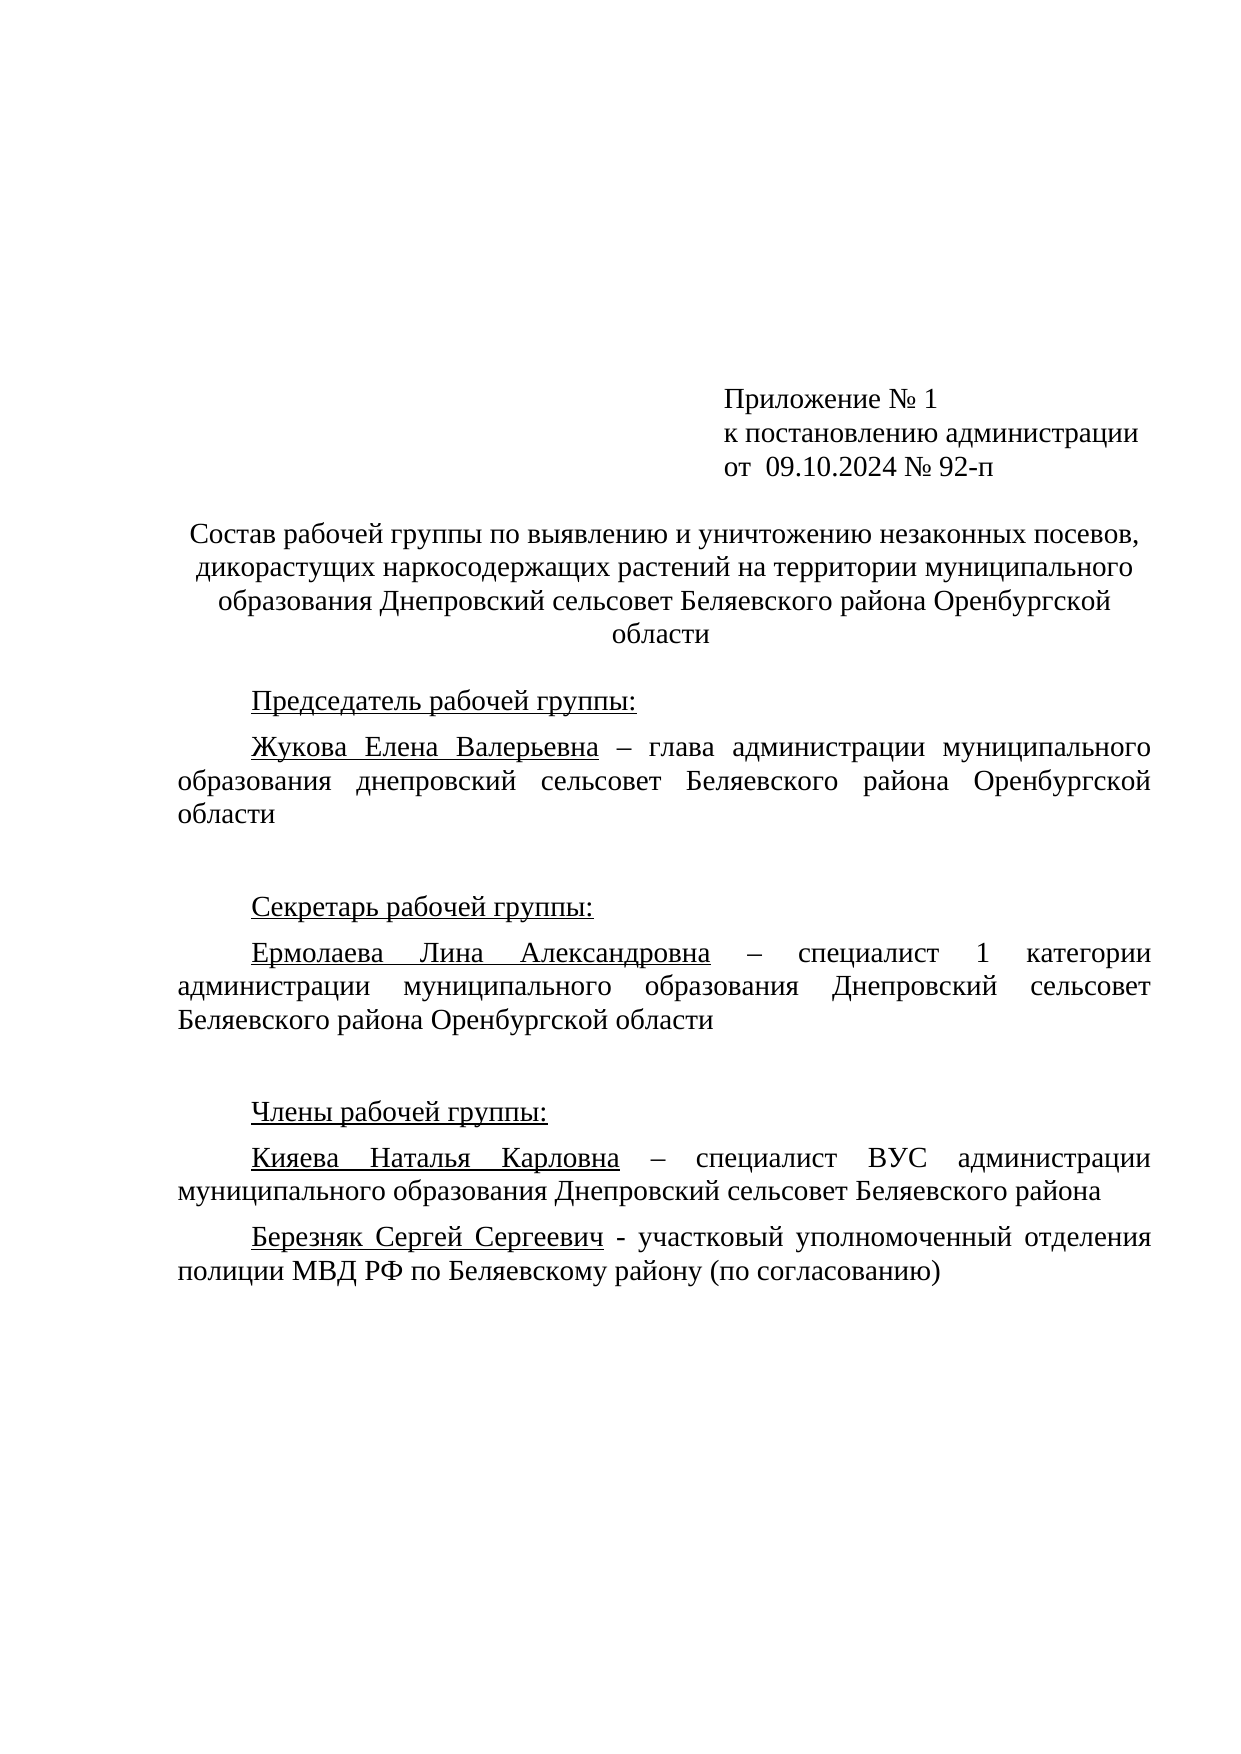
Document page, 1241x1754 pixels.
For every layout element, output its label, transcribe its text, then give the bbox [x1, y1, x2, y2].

text к постановлению администрации [723, 415, 1152, 449]
text Председатель рабочей группы: [177, 683, 1152, 717]
text Члены рабочей группы: [177, 1094, 1152, 1127]
text Приложение № 1 [723, 382, 1152, 415]
text Березняк Сергей Сергеевич - участковый уполномоченный отделения полиции МВД РФ по Беляевскому району (по согласованию) [177, 1219, 1152, 1287]
text от 09.10.2024 № 92-п [723, 449, 1152, 482]
text Состав рабочей группы по выявлению и уничтожению незаконных посевов, дикорастущих наркосодержащих растений на территории муниципального образования Днепровский сельсовет Беляевского района Оренбургской области [177, 516, 1152, 650]
text Секретарь рабочей группы: [177, 889, 1152, 922]
text Жукова Елена Валерьевна – глава администрации муниципального образования днепровский сельсовет Беляевского района Оренбургской области [177, 729, 1152, 830]
text Ермолаева Лина Александровна – специалист 1 категории администрации муниципального образования Днепровский сельсовет Беляевского района Оренбургской области [177, 935, 1152, 1035]
text Кияева Наталья Карловна – специалист ВУС администрации муниципального образования Днепровский сельсовет Беляевского района [177, 1140, 1152, 1207]
